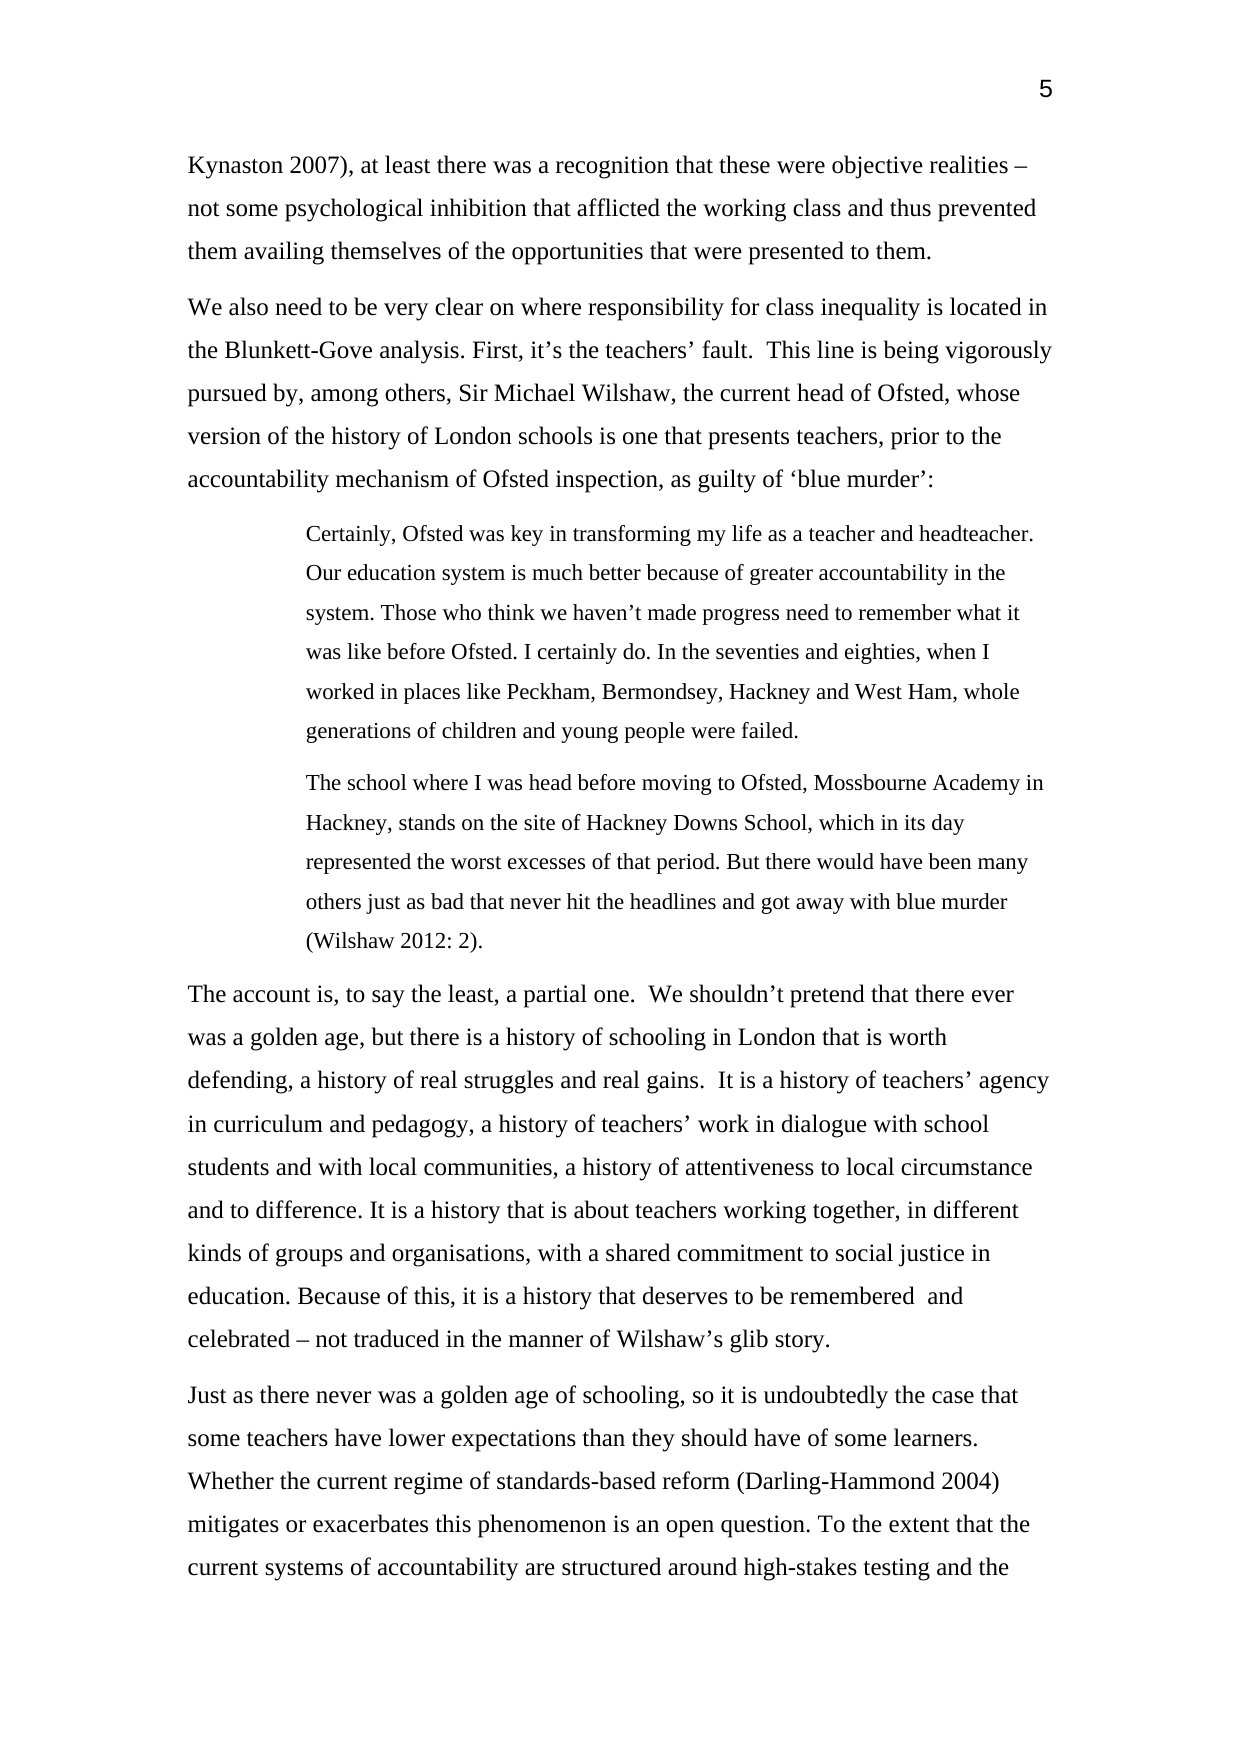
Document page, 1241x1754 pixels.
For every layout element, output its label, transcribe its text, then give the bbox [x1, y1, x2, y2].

text Certainly, Ofsted was key in transforming my life as a teacher and headteacher. Our education system is much better because of greater accountability in the system. Those who think we haven’t made progress need to remember what it was like before Ofsted. I certainly do. In the seventies and eighties, when I worked in places like Peckham, Bermondsey, Hackney and West Ham, whole generations of children and young people were failed. [306, 520, 1053, 744]
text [187, 150, 1053, 265]
text The account is, to say the least, a partial one. We shouldn’t pretend that there ever was a golden age, but there is a history of schooling in London that is worth defending, a history of real struggles and real gains. It is a history of teachers’ agency in curriculum and pedagogy, a history of teachers’ work in dialogue with school students and with local communities, a history of attentiveness to local circumstance and to difference. It is a history that is about teachers working together, in different kinds of groups and organisations, with a shared commitment to social justice in education. Because of this, it is a history that deserves to be remembered and celebrated – not traduced in the manner of Wilshaw’s glib story. [187, 979, 1053, 1353]
text The school where I was head before moving to Ofsted, Mossbourne Academy in Hackney, stands on the site of Hackney Downs School, which in its day represented the worst excesses of that period. But there would have been many others just as bad that never hit the headlines and got away with blue murder (Wilshaw 2012: 2). [306, 769, 1053, 954]
text We also need to be very clear on where responsibility for class inequality is located in the Blunkett-Gove analysis. First, it’s the teachers’ fault. This line is being vigorously pursued by, among others, Sir Michael Wilshaw, the current head of Ofsted, whose version of the history of London schools is one that presents teachers, prior to the accountability mechanism of Ofsted inspection, as guilty of ‘blue murder’: [187, 292, 1053, 493]
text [187, 1380, 1053, 1581]
